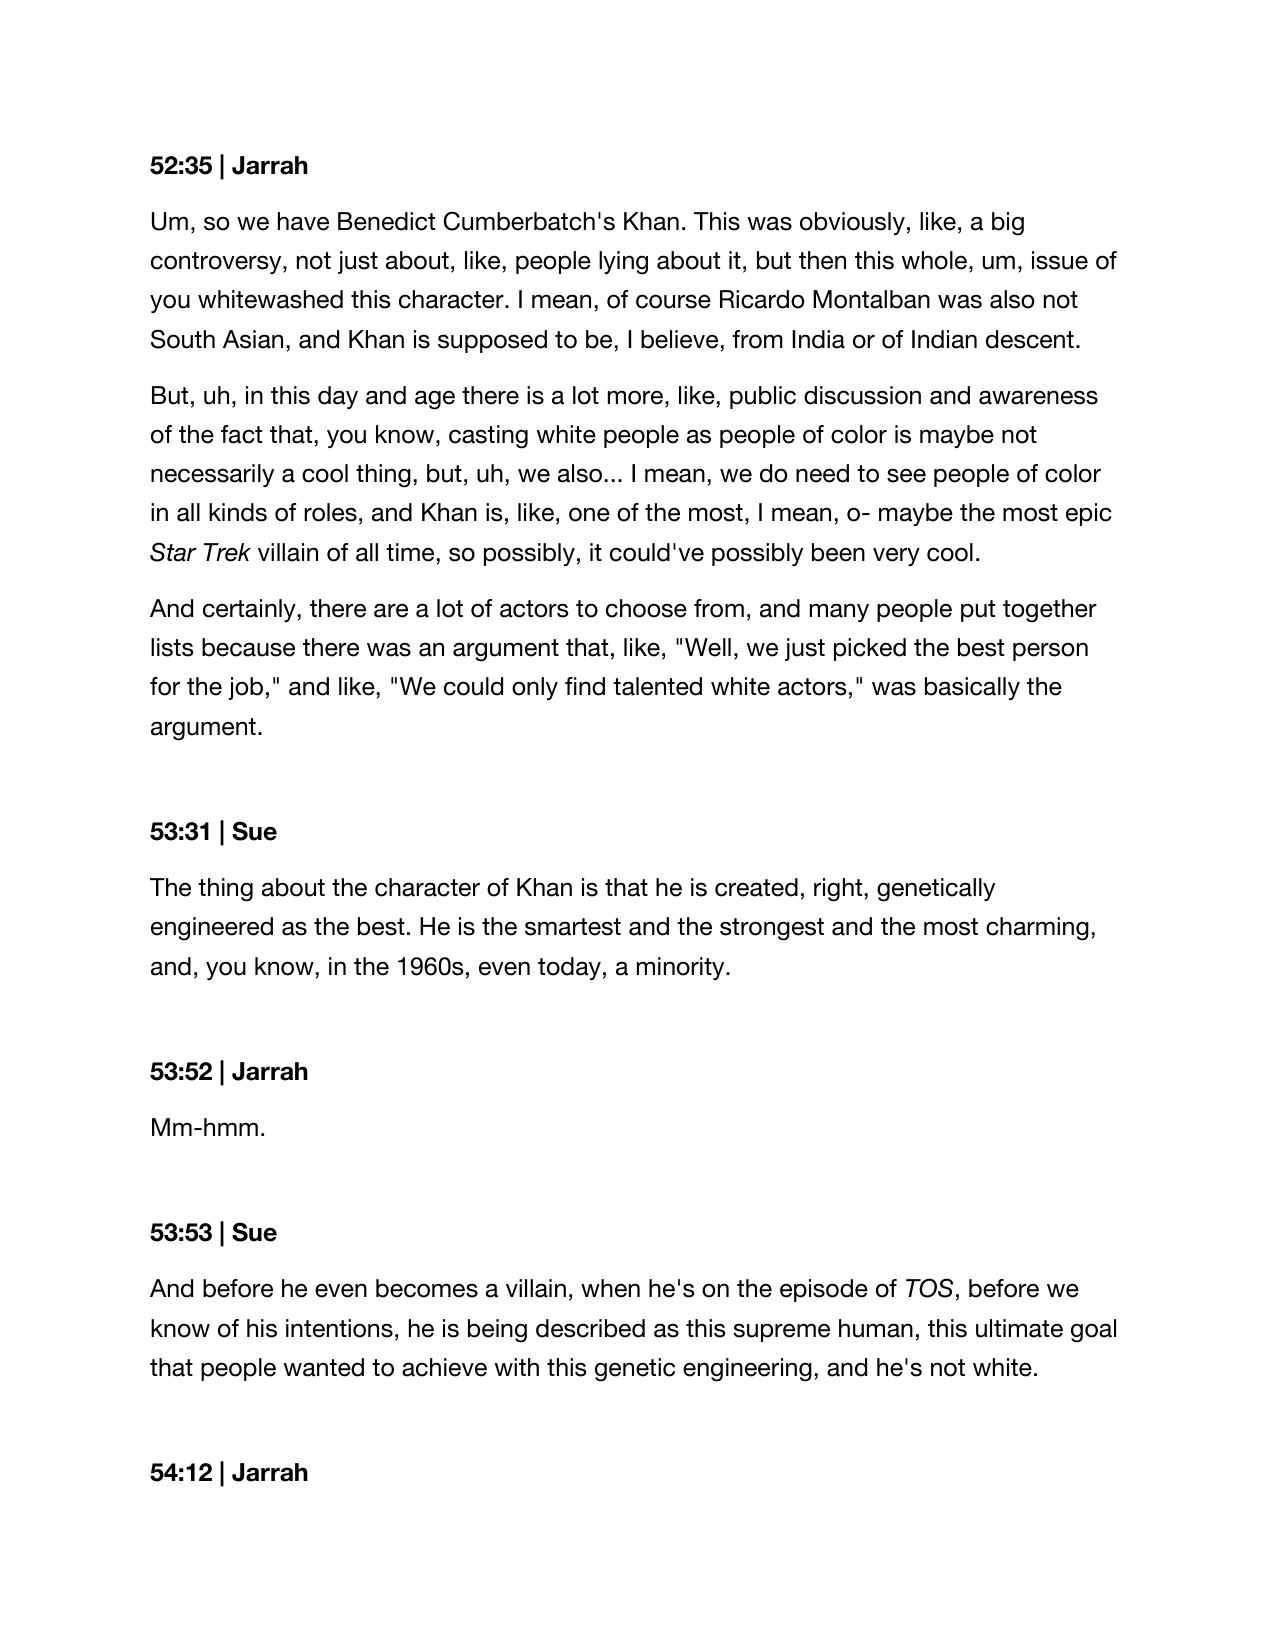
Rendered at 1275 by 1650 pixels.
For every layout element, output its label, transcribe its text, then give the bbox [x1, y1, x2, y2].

text Um, so we have Benedict Cumberbatch's Khan. This was obviously, like, a big controversy, not just about, like, people lying about it, but then this whole, um, issue of you whitewashed this character. I mean, of course Ricardo Montalban was also not South Asian, and Khan is supposed to be, I believe, from India or of Indian descent. [150, 206, 1125, 355]
text The thing about the character of Khan is that he is created, right, genetically engineered as the best. He is the smartest and the strongest and the most charming, and, you know, in the 1960s, even today, a minority. [150, 872, 1125, 982]
text 54:12 | Jarrah [150, 1457, 1125, 1489]
text 53:52 | Jarrah [150, 1056, 1125, 1087]
text And certainly, there are a lot of actors to choose from, and many people put together lists because there was an argument that, like, "Well, we just picked the best person for the job," and like, "We could only find talented white actors," was basically the argument. [150, 593, 1125, 742]
text Mm-hmm. [150, 1112, 1125, 1143]
text But, uh, in this day and age there is a lot more, like, public discussion and awareness of the fact that, you know, casting white people as people of color is maybe not necessarily a cool thing, but, uh, we also... I mean, we do need to see people of color in all kinds of roles, and Khan is, like, one of the most, I mean, o- maybe the most epic Star Trek villain of all time, so possibly, it could've possibly been very cool. [150, 380, 1125, 568]
text 53:53 | Sue [150, 1217, 1125, 1249]
text 53:31 | Sue [150, 816, 1125, 847]
text And before he even becomes a villain, when he's on the episode of TOS, before we know of his intentions, he is being described as this supreme human, this ultimate goal that people wanted to achieve with this genetic engineering, and he's not white. [150, 1273, 1125, 1383]
text 52:35 | Jarrah [150, 150, 1125, 181]
